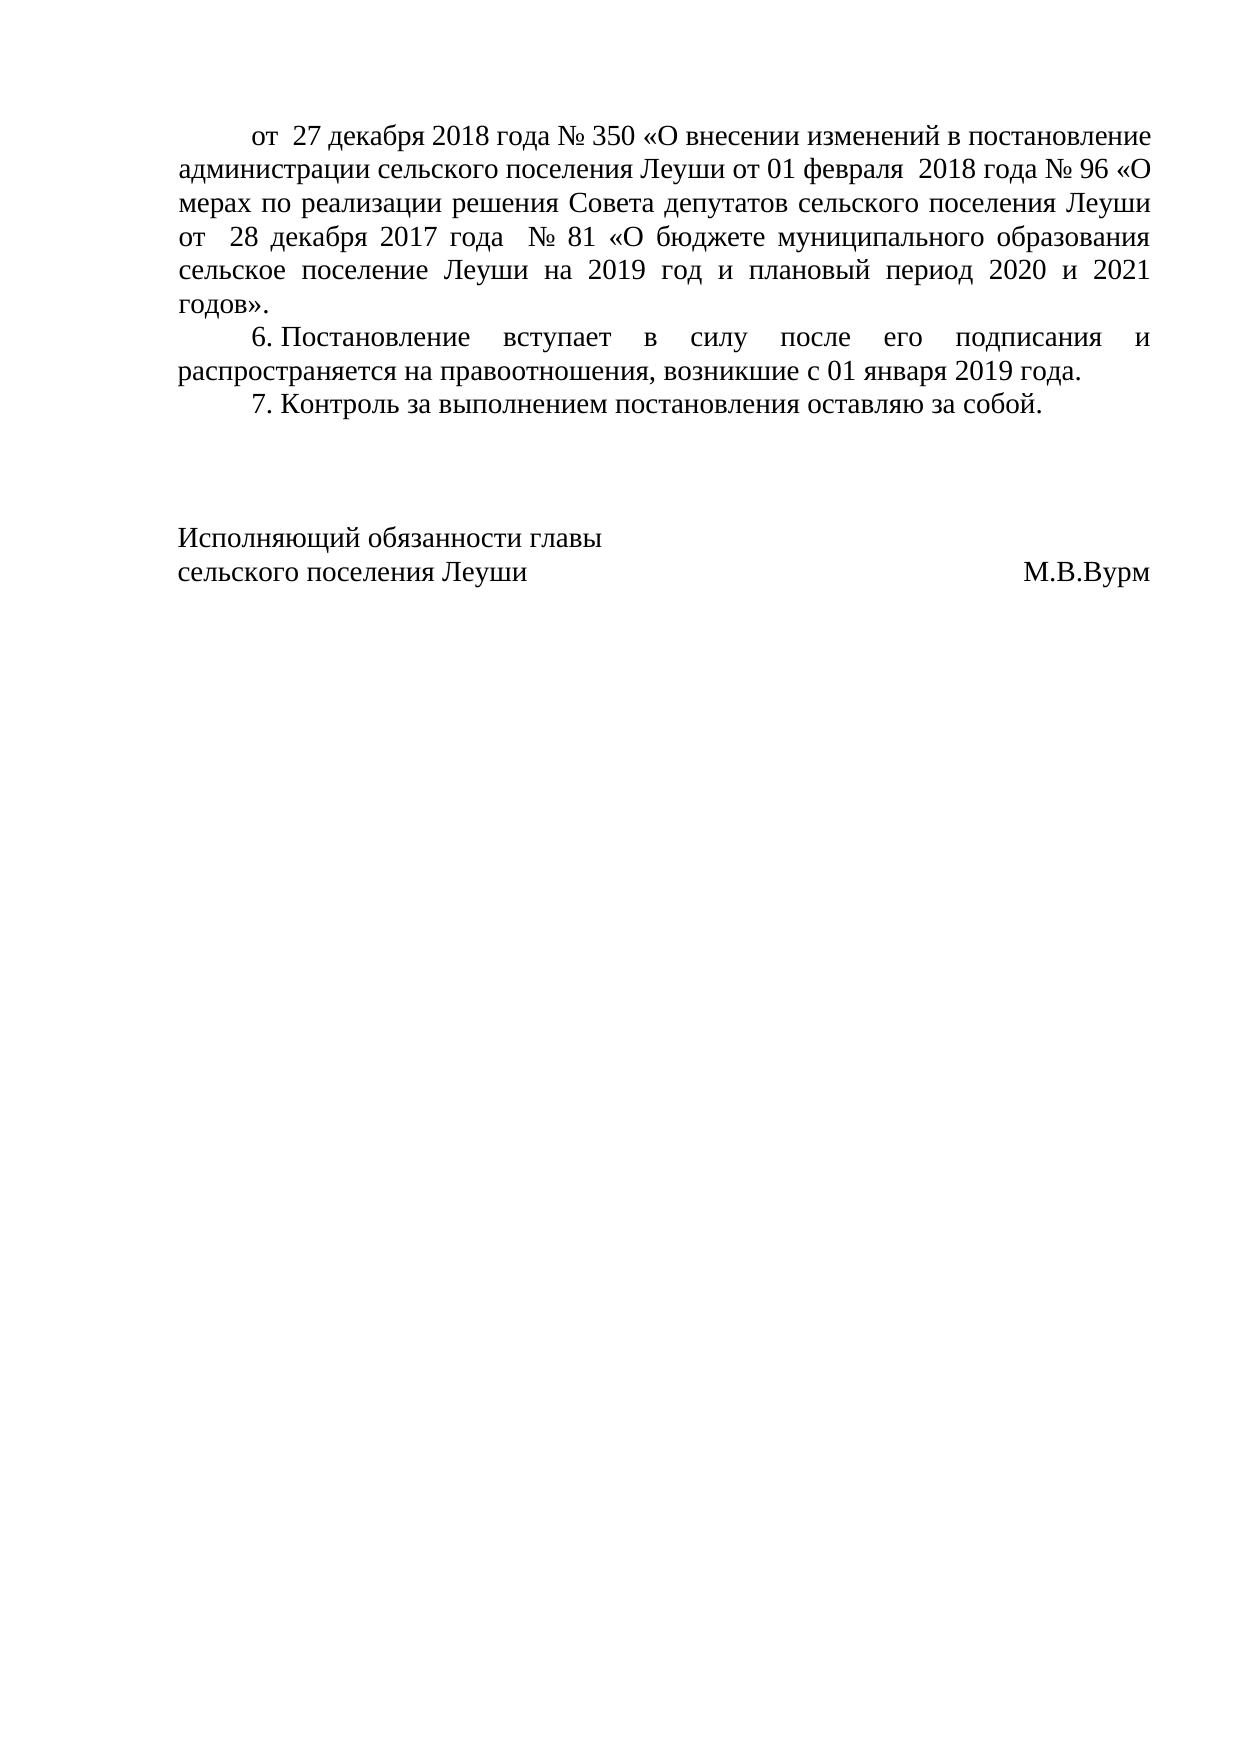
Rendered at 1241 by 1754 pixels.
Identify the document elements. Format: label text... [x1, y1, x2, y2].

text от 27 декабря 2018 года № 350 «О внесении изменений в постановление администрации сельского поселения Леуши от 01 февраля 2018 года № 96 «О мерах по реализации решения Совета депутатов сельского поселения Леуши от 28 декабря 2017 года № 81 «О бюджете муниципального образования сельское поселение Леуши на 2019 год и плановый период 2020 и 2021 годов». [178, 118, 1151, 319]
list Постановление вступает в силу после его подписания и распространяется на правоотношения, возникшие с 01 января 2019 года. [177, 319, 1152, 386]
text 7. Контроль за выполнением постановления оставляю за собой. [177, 386, 1152, 420]
text сельского поселения Леуши М.В.Вурм [177, 554, 1152, 588]
text Исполняющий обязанности главы [177, 521, 1152, 554]
